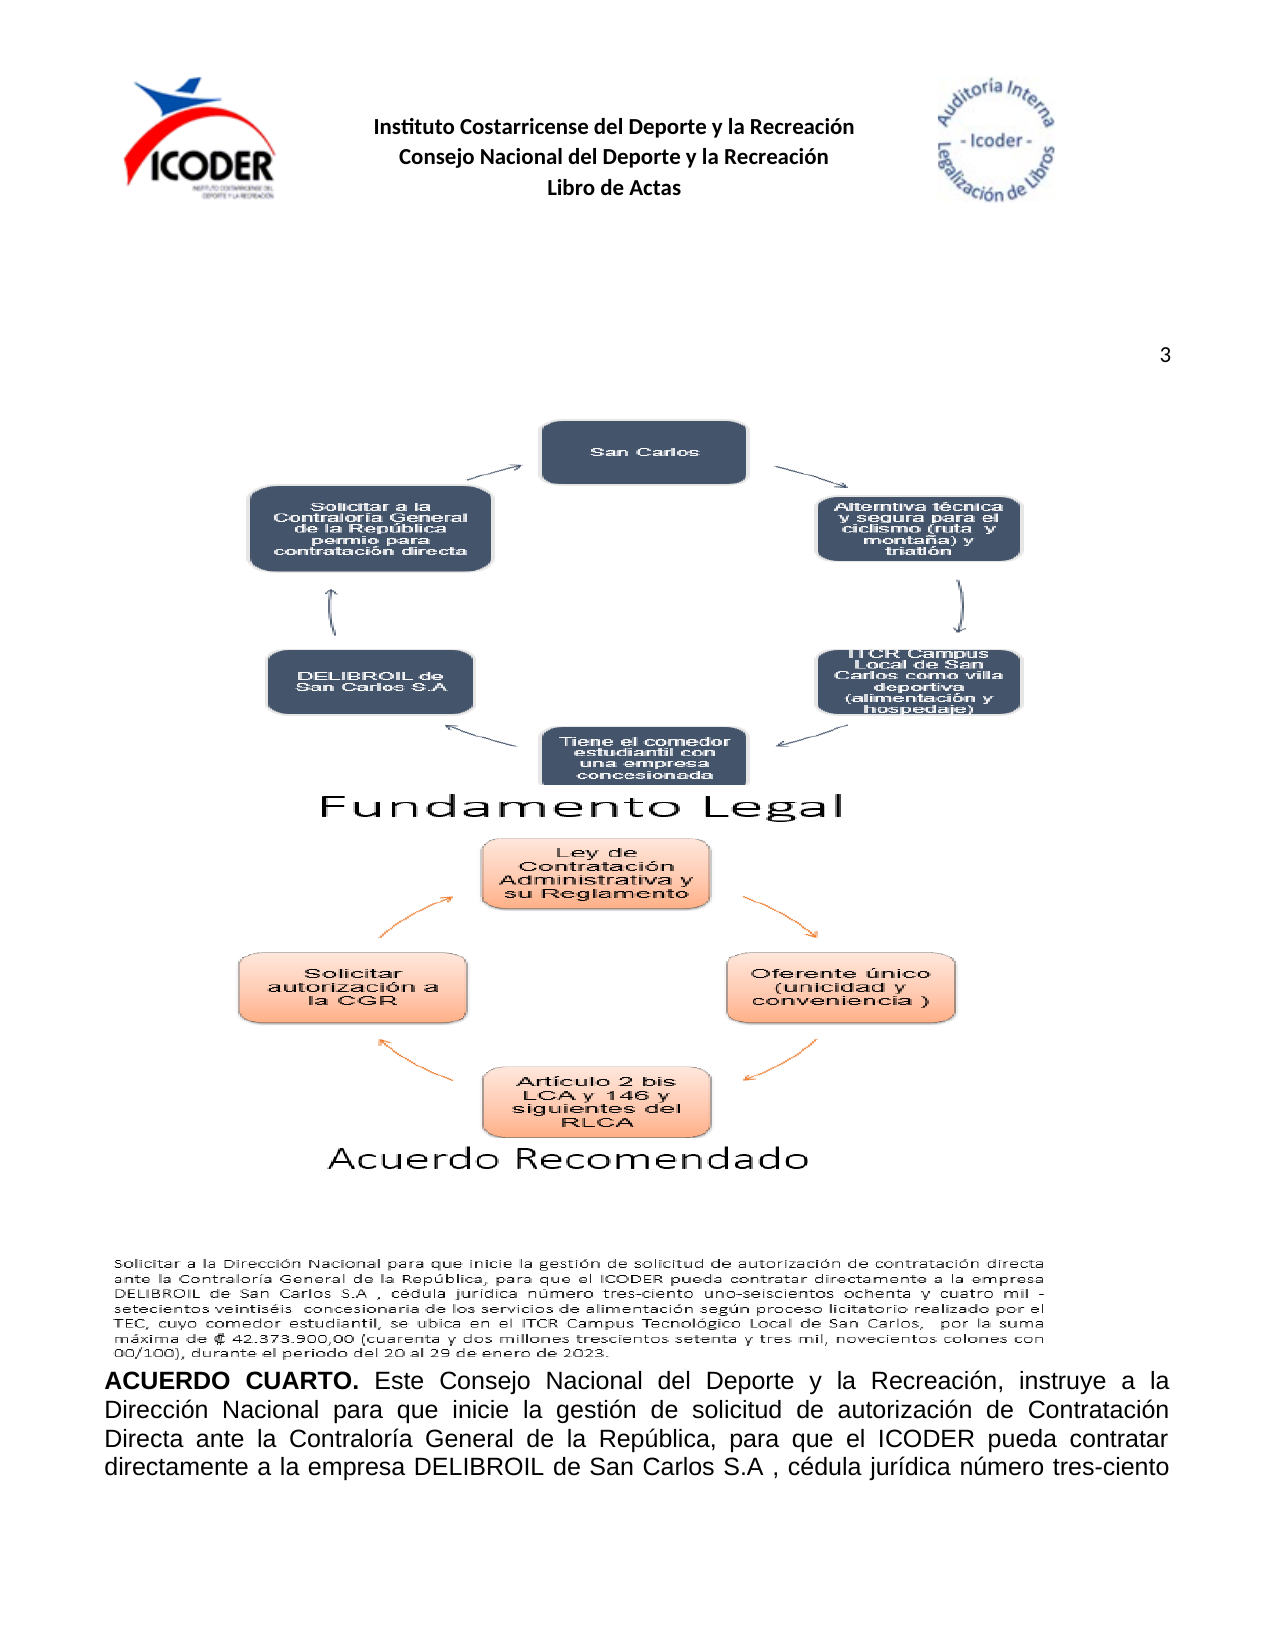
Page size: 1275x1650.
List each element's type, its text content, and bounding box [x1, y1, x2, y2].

picture [937, 76, 1055, 203]
picture [120, 76, 282, 204]
